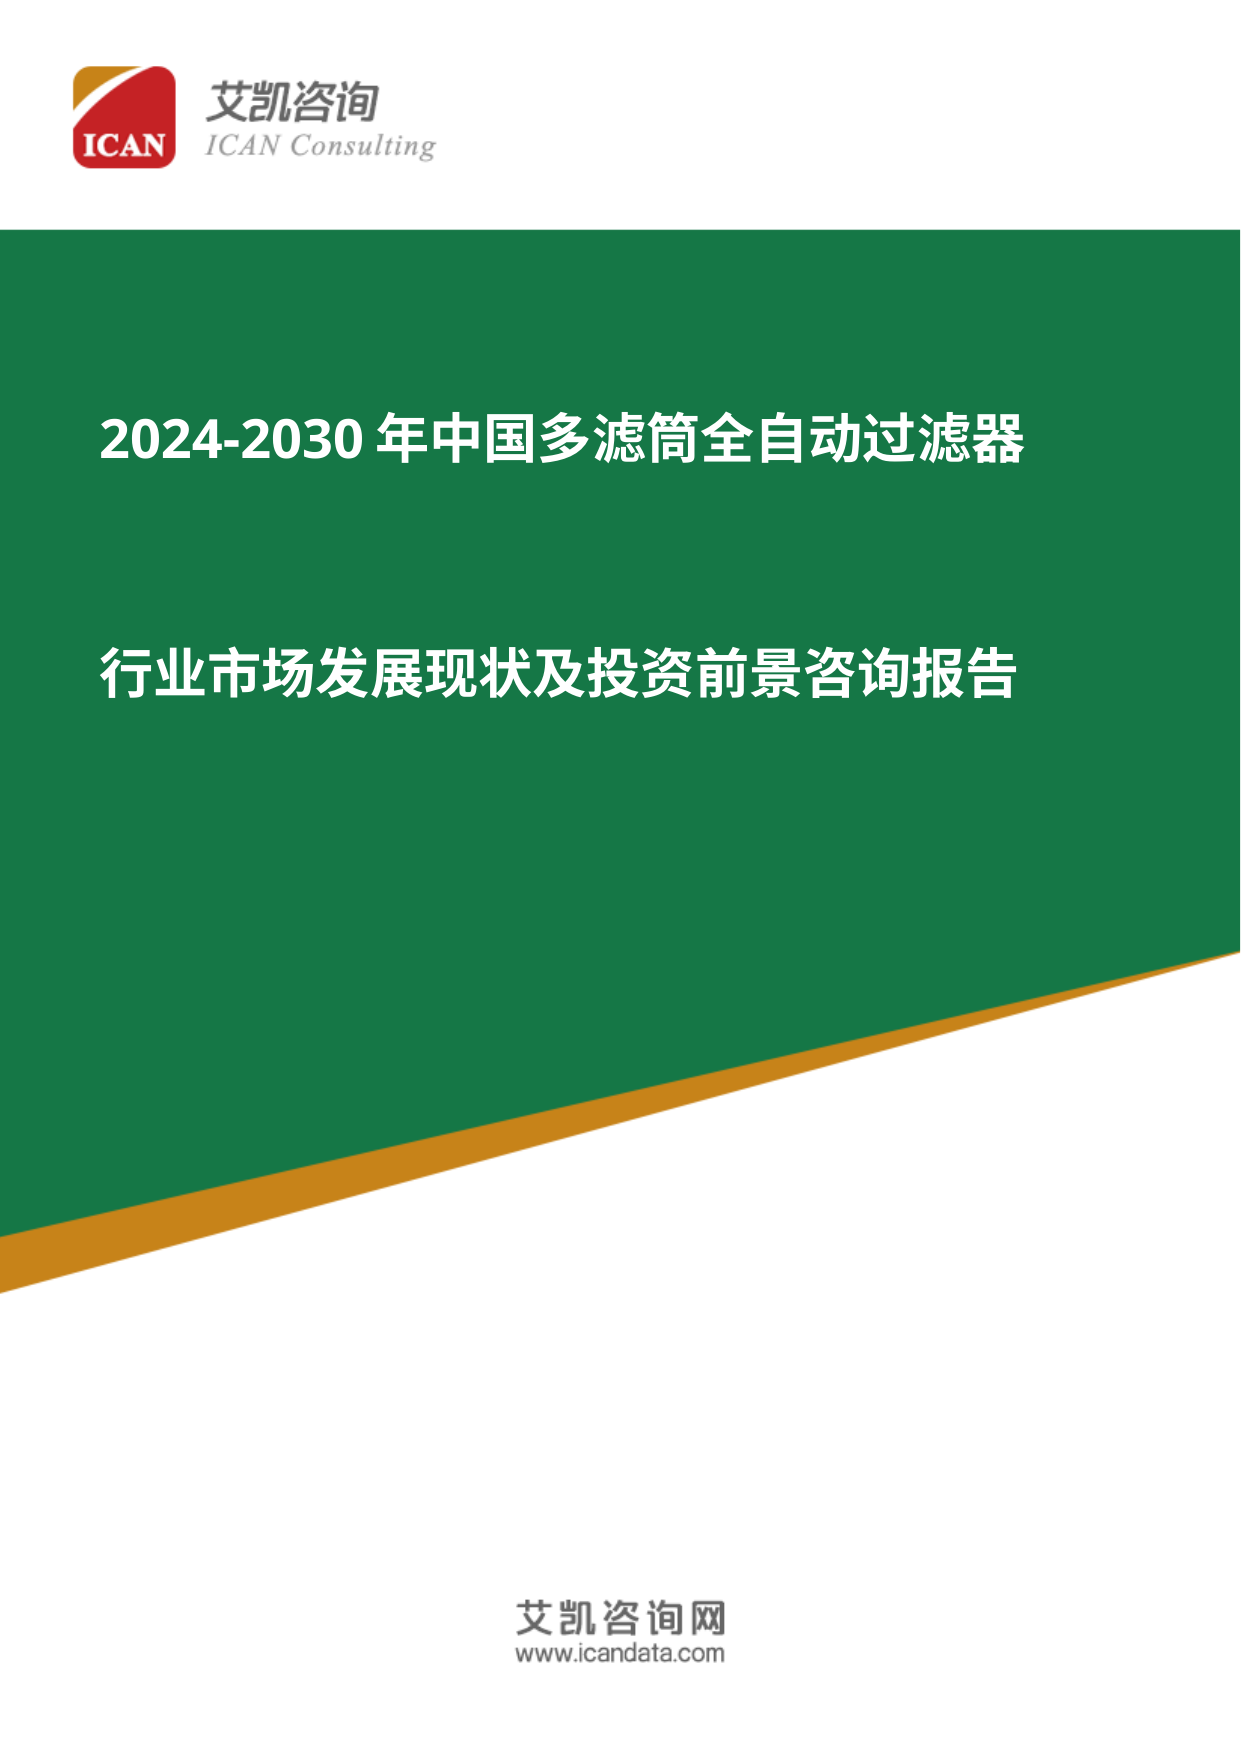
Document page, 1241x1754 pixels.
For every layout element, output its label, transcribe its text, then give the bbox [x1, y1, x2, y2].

subtitle 2024-2030年中国多滤筒全自动过滤器行业市场发展现状及投资前景咨询报告 [99, 386, 1053, 718]
picture [0, 5, 1241, 1754]
